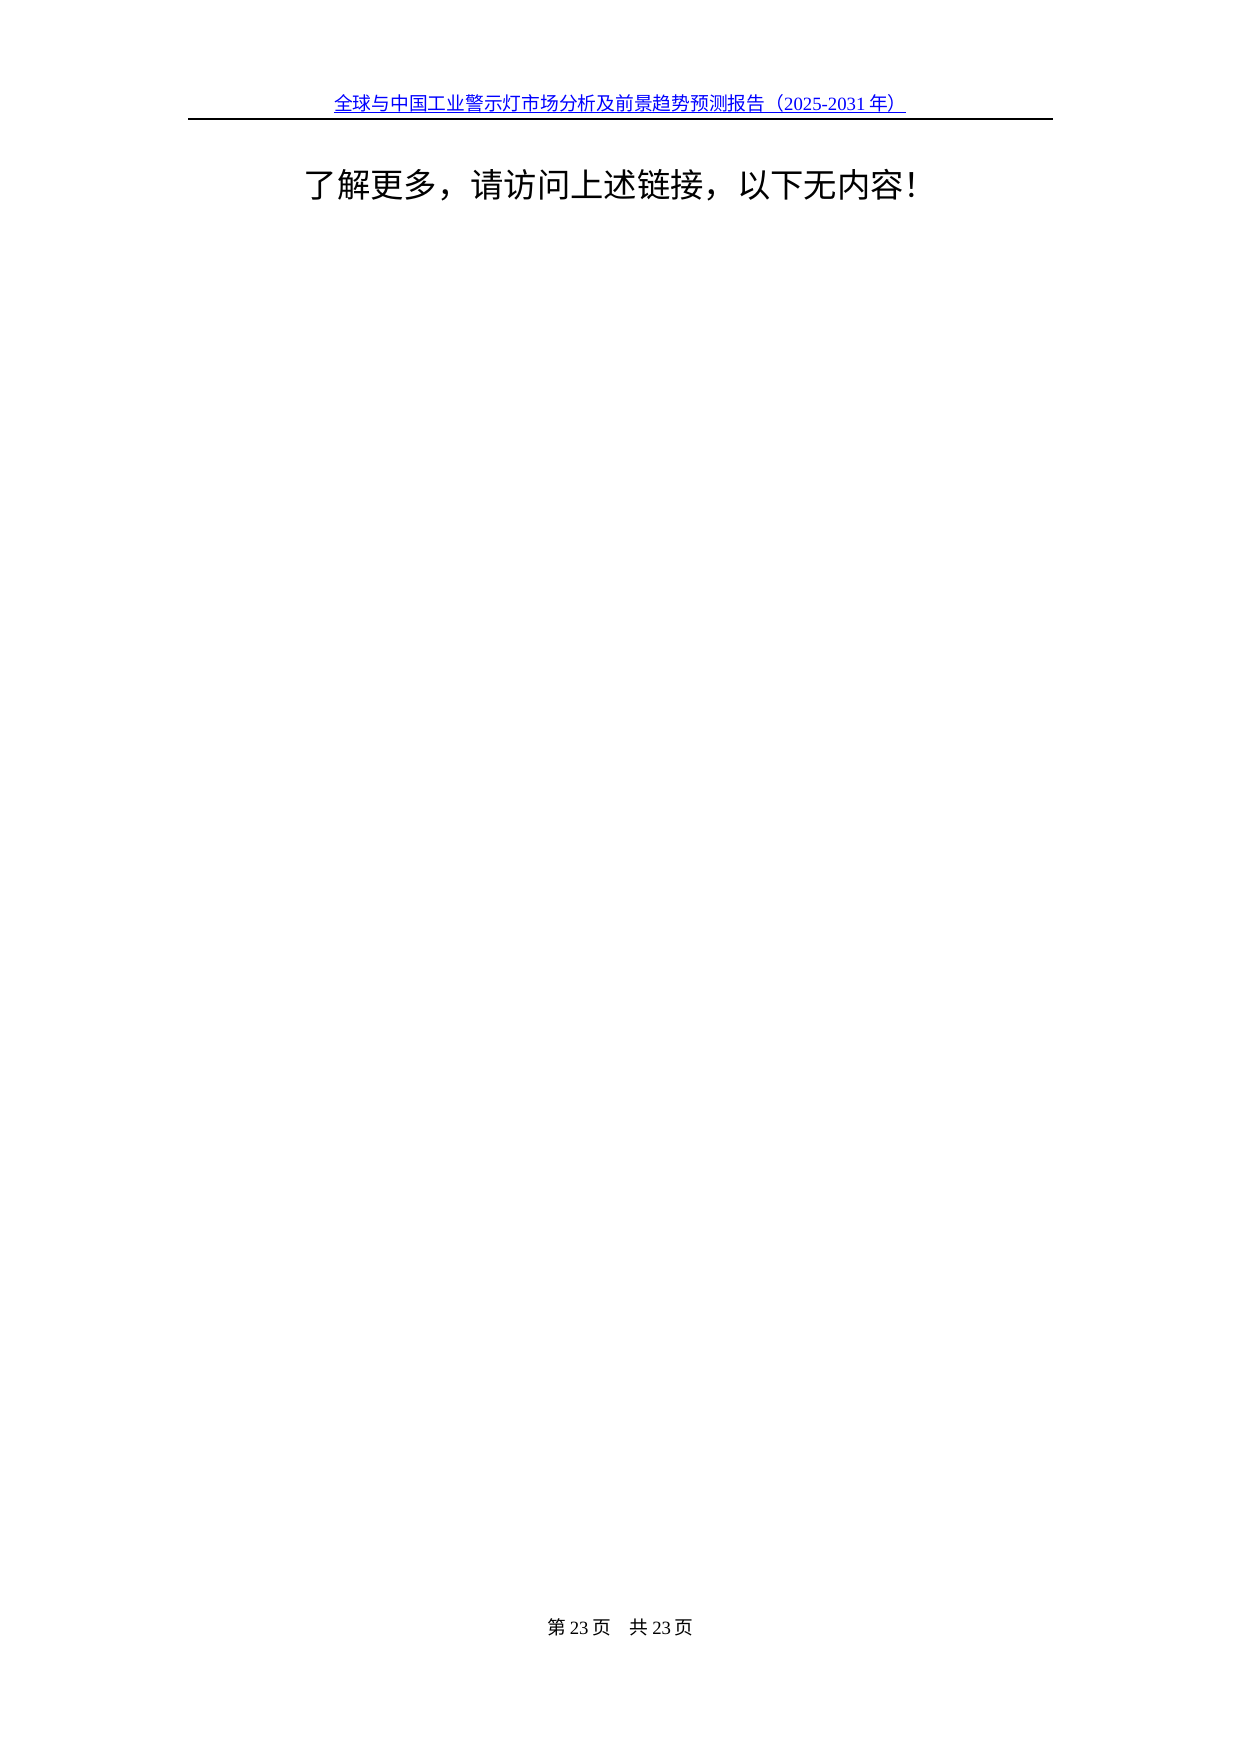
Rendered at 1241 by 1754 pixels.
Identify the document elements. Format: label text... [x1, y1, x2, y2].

title 了解更多，请访问上述链接，以下无内容！ [187, 150, 1053, 215]
